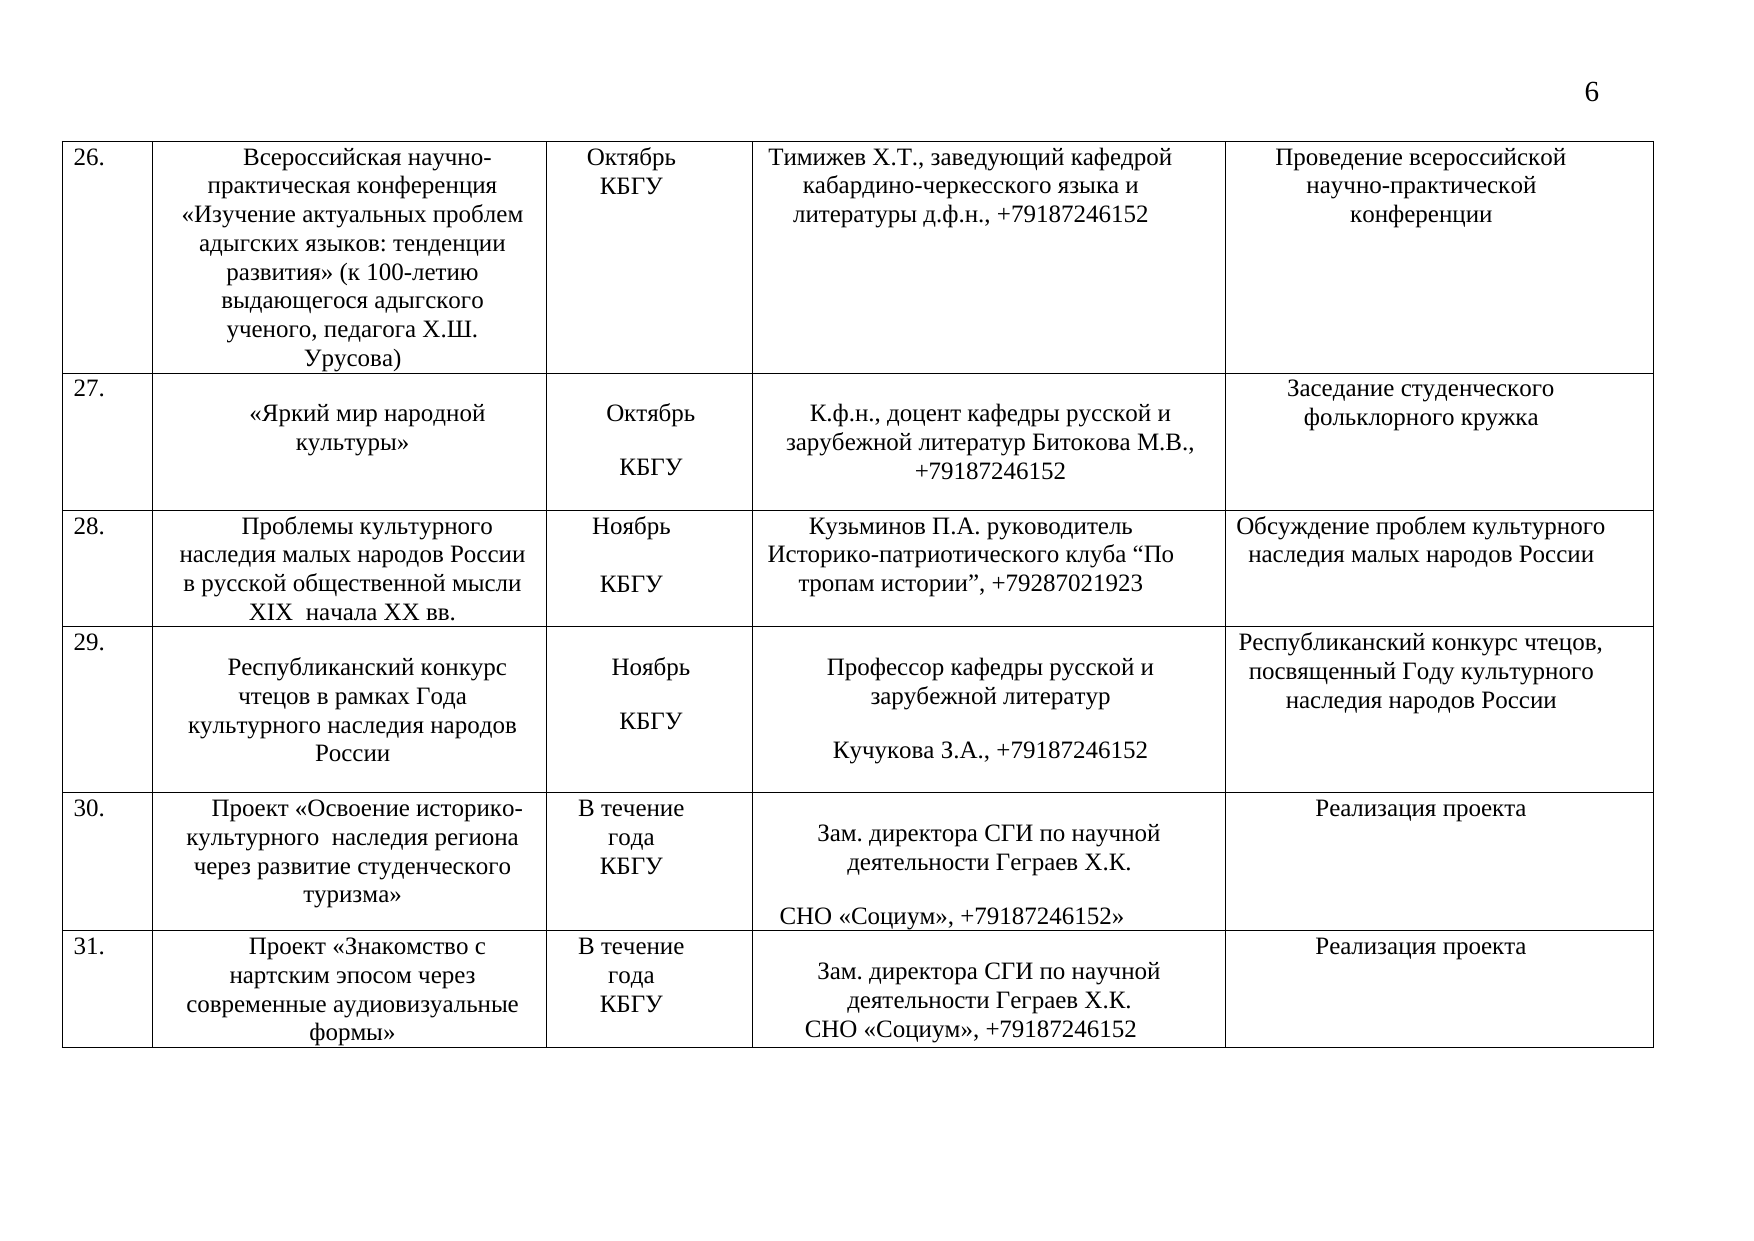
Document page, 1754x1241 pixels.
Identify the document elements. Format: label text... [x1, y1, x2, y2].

table_cell 27. [63, 374, 152, 510]
table_cell 26. [63, 142, 152, 372]
table_cell Профессор кафедры русской и зарубежной литератур Кучукова З.А., +79187246152 [753, 627, 1225, 792]
table_cell Зам. директора СГИ по научной деятельности Геграев Х.К. СНО «Социум», +79187246152» [753, 793, 1225, 930]
table_cell К.ф.н., доцент кафедры русской и зарубежной литератур Битокова М.В., +79187246152 [753, 374, 1225, 510]
table_cell В течение года КБГУ [547, 793, 752, 930]
table_cell 30. [63, 793, 152, 930]
table_cell 31. [63, 931, 152, 1047]
table_cell Октябрь КБГУ [547, 142, 752, 372]
table_cell Зам. директора СГИ по научной деятельности Геграев Х.К. СНО «Социум», +79187246152 [753, 931, 1225, 1047]
table_cell Проект «Знакомство с нартским эпосом через современные аудиовизуальные формы» [153, 931, 546, 1047]
table_cell Проведение всероссийской научно-практической конференции [1226, 142, 1653, 372]
table_cell Республиканский конкурс чтецов в рамках Года культурного наследия народов России [153, 627, 546, 792]
table_cell Октябрь КБГУ [547, 374, 752, 510]
table_cell Обсуждение проблем культурного наследия малых народов России [1226, 511, 1653, 626]
table_cell Проект «Освоение историко-культурного наследия региона через развитие студенческого туризма» [153, 793, 546, 930]
table_cell Тимижев Х.Т., заведующий кафедрой кабардино-черкесского языка и литературы д.ф.н., +79187246152 [753, 142, 1225, 372]
table_cell Всероссийская научно-практическая конференция «Изучение актуальных проблем адыгских языков: тенденции развития» (к 100-летию выдающегося адыгского ученого, педагога Х.Ш. Урусова) [153, 142, 546, 372]
table_cell Кузьминов П.А. руководитель Историко-патриотического клуба “По тропам истории”, +79287021923 [753, 511, 1225, 626]
table_cell Реализация проекта [1226, 931, 1653, 1047]
table_cell 28. [63, 511, 152, 626]
table_cell Ноябрь КБГУ [547, 627, 752, 792]
table_cell Проблемы культурного наследия малых народов России в русской общественной мысли XIX начала XX вв. [153, 511, 546, 626]
table_cell «Яркий мир народной культуры» [153, 374, 546, 510]
table_cell Республиканский конкурс чтецов, посвященный Году культурного наследия народов России [1226, 627, 1653, 792]
table_cell В течение года КБГУ [547, 931, 752, 1047]
table_cell Ноябрь КБГУ [547, 511, 752, 626]
table_cell Заседание студенческого фольклорного кружка [1226, 374, 1653, 510]
table_cell Реализация проекта [1226, 793, 1653, 930]
table_cell 29. [63, 627, 152, 792]
